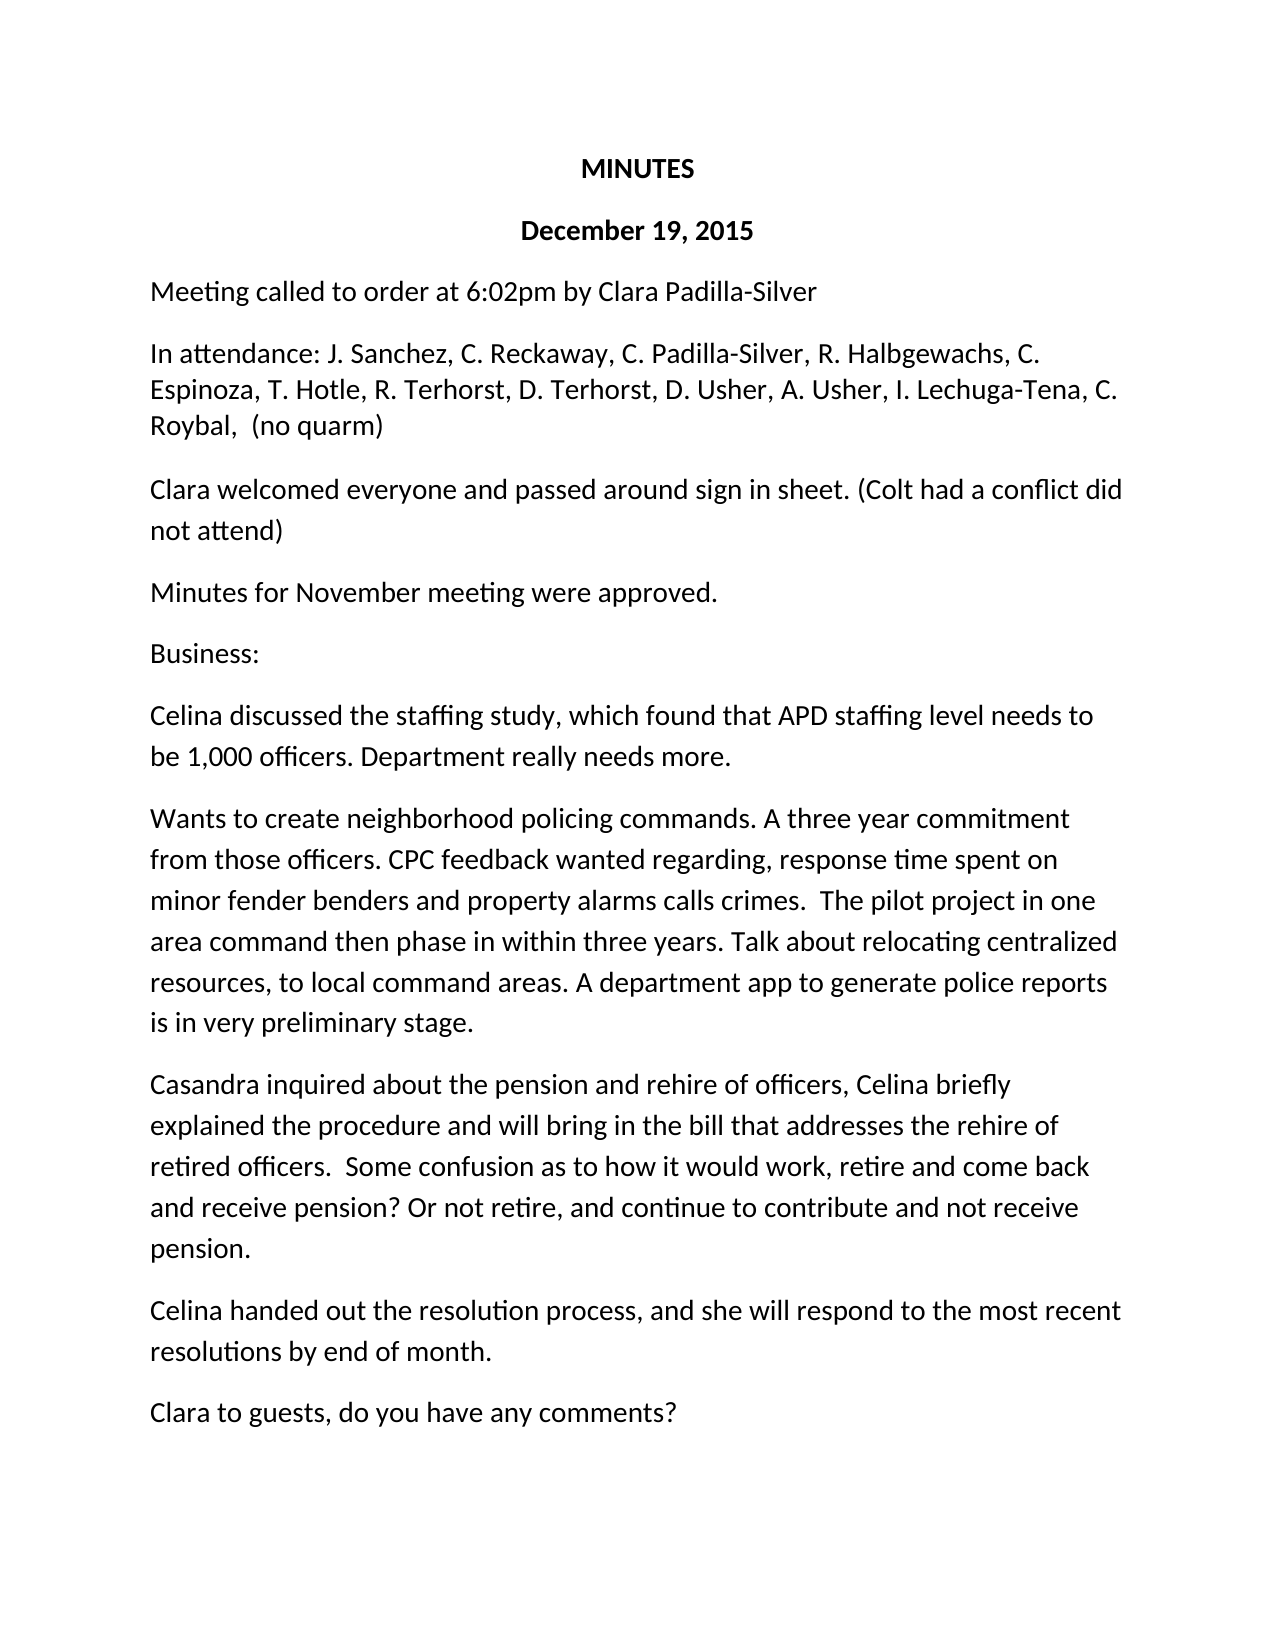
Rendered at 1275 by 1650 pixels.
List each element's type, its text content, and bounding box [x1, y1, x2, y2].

text Celina handed out the resolution process, and she will respond to the most recent resolutions by end of month. [150, 1292, 1125, 1368]
text In attendance: J. Sanchez, C. Reckaway, C. Padilla-Silver, R. Halbgewachs, C. Espinoza, T. Hotle, R. Terhorst, D. Terhorst, D. Usher, A. Usher, I. Lechuga-Tena, C. Roybal, (no quarm) [150, 335, 1125, 442]
text Minutes for November meeting were approved. [150, 574, 1125, 609]
text Clara welcomed everyone and passed around sign in sheet. (Colt had a conflict did not attend) [150, 471, 1125, 547]
text Meeting called to order at 6:02pm by Clara Padilla-Silver [150, 273, 1125, 309]
text Celina discussed the staffing study, which found that APD staffing level needs to be 1,000 officers. Department really needs more. [150, 697, 1125, 774]
text Business: [150, 635, 1125, 671]
text December 19, 2015 [150, 212, 1125, 247]
text MINUTES [150, 150, 1125, 186]
text Clara to guests, do you have any comments? [150, 1394, 1125, 1430]
text Wants to create neighborhood policing commands. A three year commitment from those officers. CPC feedback wanted regarding, response time spent on minor fender benders and property alarms calls crimes. The pilot project in one area command then phase in within three years. Talk about relocating centralized resources, to local command areas. A department app to generate police reports is in very preliminary stage. [150, 800, 1125, 1040]
text Casandra inquired about the pension and rehire of officers, Celina briefly explained the procedure and will bring in the bill that addresses the rehire of retired officers. Some confusion as to how it would work, retire and come back and receive pension? Or not retire, and continue to contribute and not receive pension. [150, 1066, 1125, 1266]
